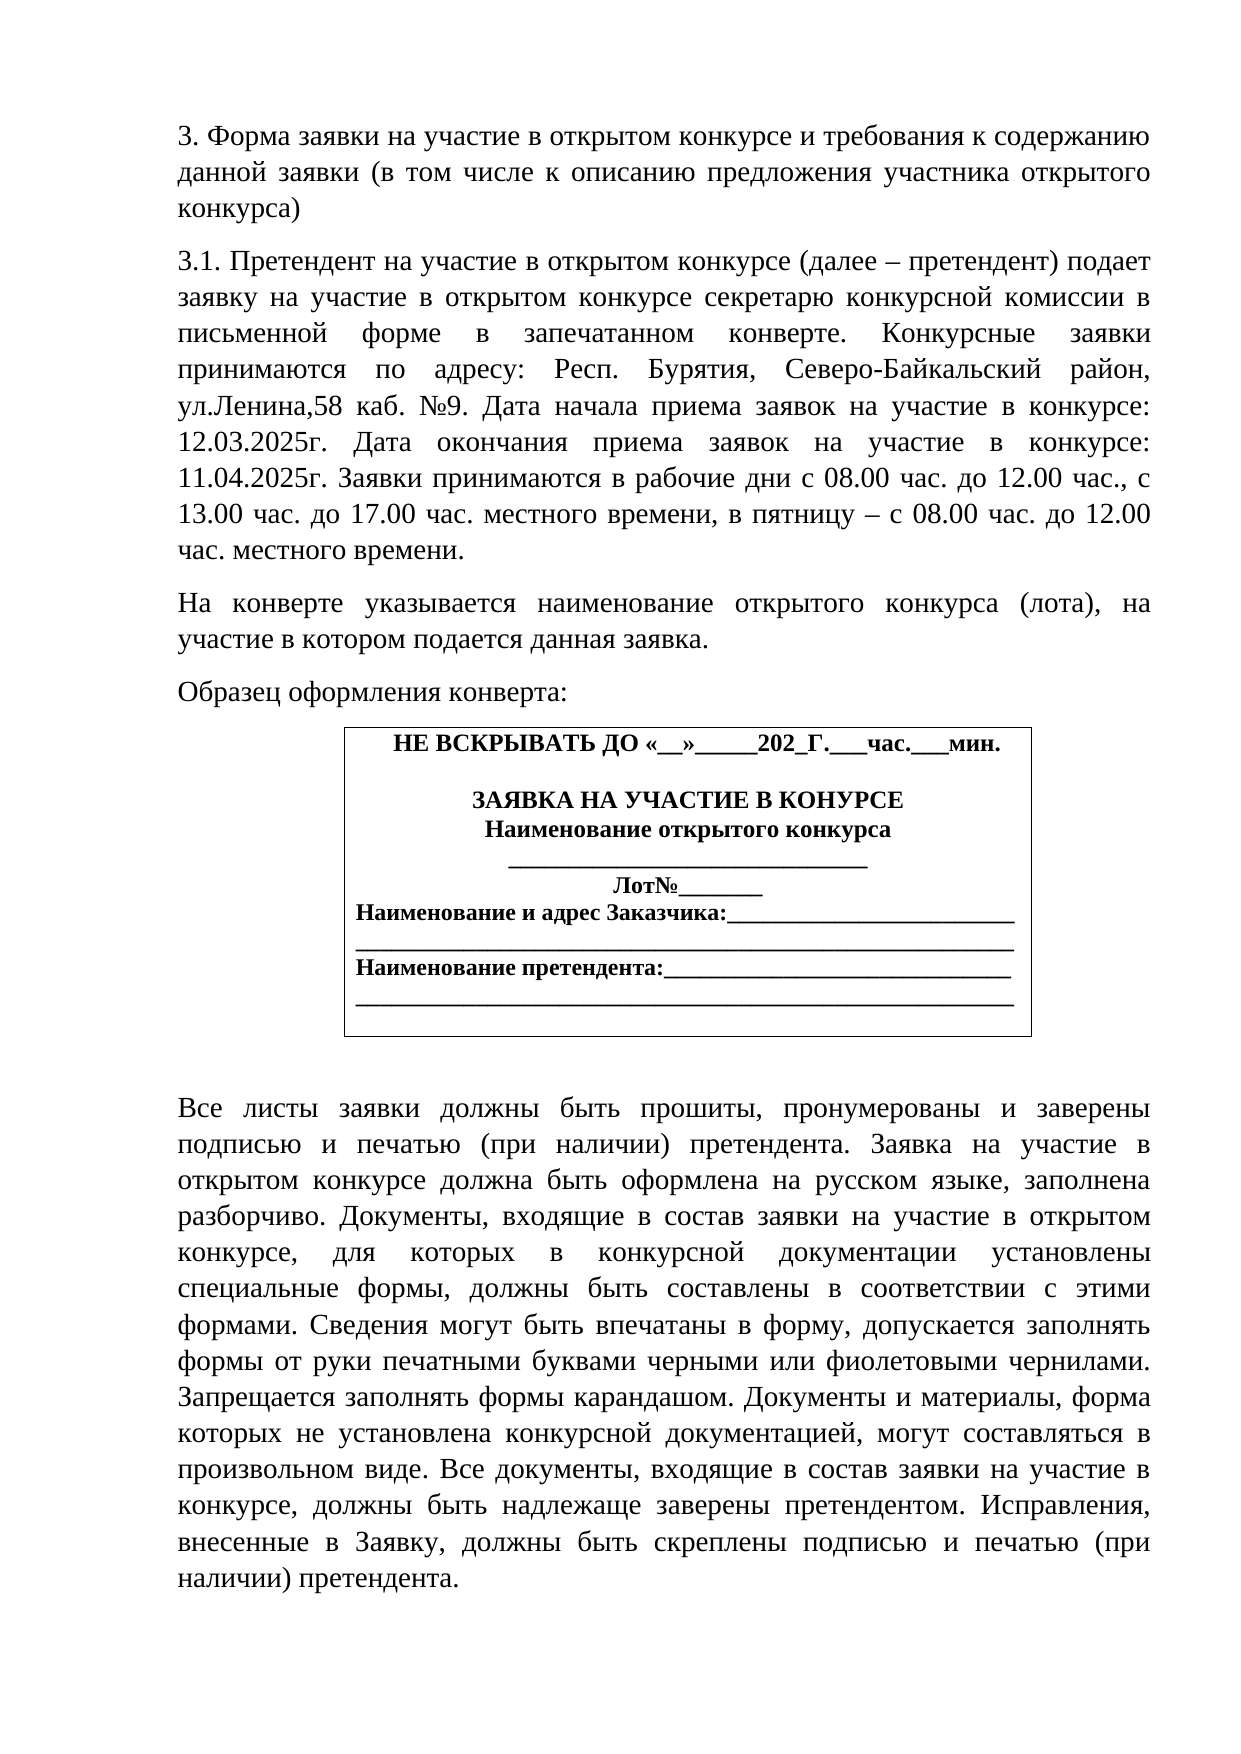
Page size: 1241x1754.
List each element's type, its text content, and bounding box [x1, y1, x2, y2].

text Все листы заявки должны быть прошиты, пронумерованы и заверены подписью и печатью (при наличии) претендента. Заявка на участие в открытом конкурсе должна быть оформлена на русском языке, заполнена разборчиво. Документы, входящие в состав заявки на участие в открытом конкурсе, для которых в конкурсной документации установлены специальные формы, должны быть составлены в соответствии с этими формами. Сведения могут быть впечатаны в форму, допускается заполнять формы от руки печатными буквами черными или фиолетовыми чернилами. Запрещается заполнять формы карандашом. Документы и материалы, форма которых не установлена конкурсной документацией, могут составляться в произвольном виде. Все документы, входящие в состав заявки на участие в конкурсе, должны быть надлежаще заверены претендентом. Исправления, внесенные в Заявку, должны быть скреплены подписью и печатью (при наличии) претендента. [177, 1090, 1152, 1593]
text 3. Форма заявки на участие в открытом конкурсе и требования к содержанию данной заявки (в том числе к описанию предложения участника открытого конкурса) [177, 118, 1152, 224]
text 3.1. Претендент на участие в открытом конкурсе (далее – претендент) подает заявку на участие в открытом конкурсе секретарю конкурсной комиссии в письменной форме в запечатанном конверте. Конкурсные заявки принимаются по адресу: Респ. Бурятия, Северо-Байкальский район, ул.Ленина,58 каб. №9. Дата начала приема заявок на участие в конкурсе: 12.03.2025г. Дата окончания приема заявок на участие в конкурсе: 11.04.2025г. Заявки принимаются в рабочие дни с 08.00 час. до 12.00 час., с 13.00 час. до 17.00 час. местного времени, в пятницу – с 08.00 час. до 12.00 час. местного времени. [177, 243, 1152, 566]
table_header НЕ ВСКРЫВАТЬ ДО «__»_____202_Г.___час.___мин. ЗАЯВКА НА УЧАСТИЕ В КОНУРСЕ Наименование открытого конкурса ______________________________ Лот№_______ Наименование и адрес Заказчика:________________________ _______________________________________________________ Наименование претендента:_____________________________ _______________________________________________________ [345, 728, 1031, 1036]
text Образец оформления конверта: [177, 674, 1152, 708]
text На конверте указывается наименование открытого конкурса (лота), на участие в котором подается данная заявка. [177, 585, 1152, 655]
